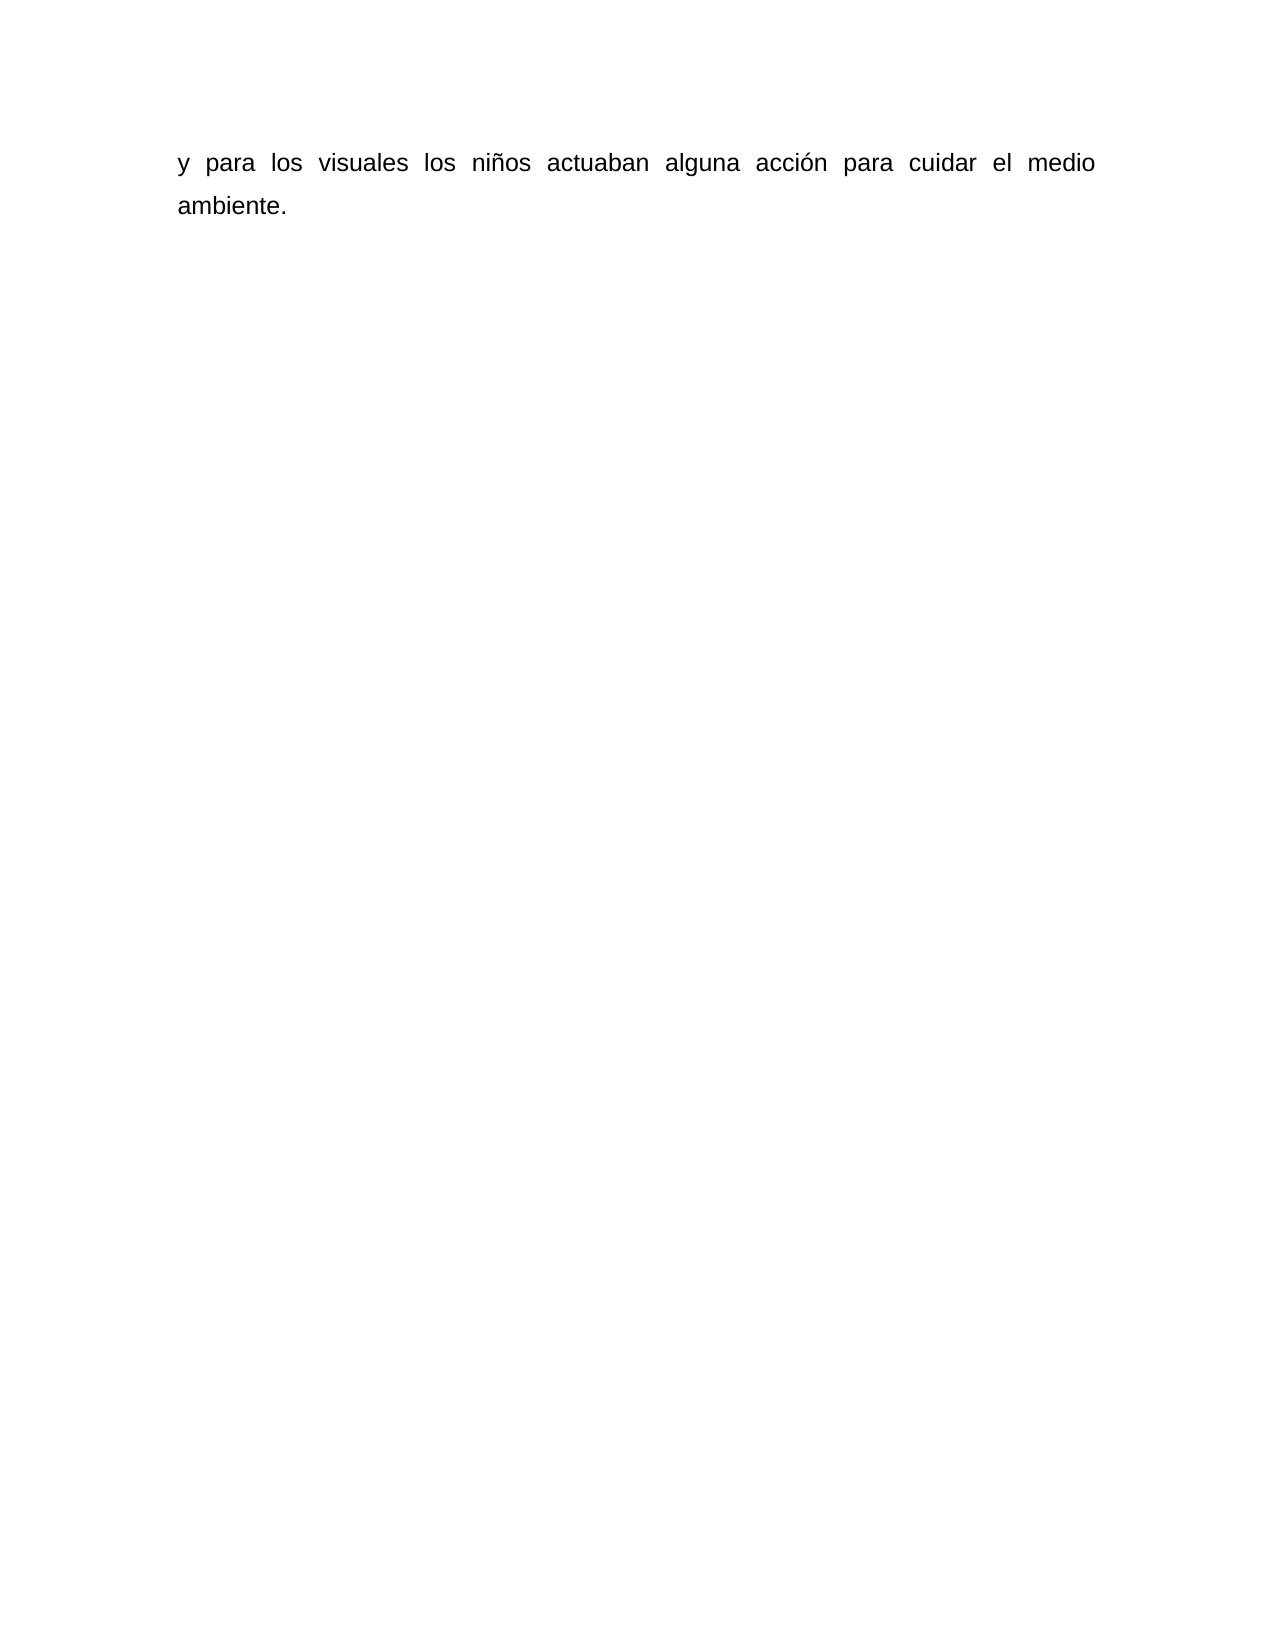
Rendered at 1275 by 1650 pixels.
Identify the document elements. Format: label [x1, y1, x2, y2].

text [177, 148, 1098, 219]
